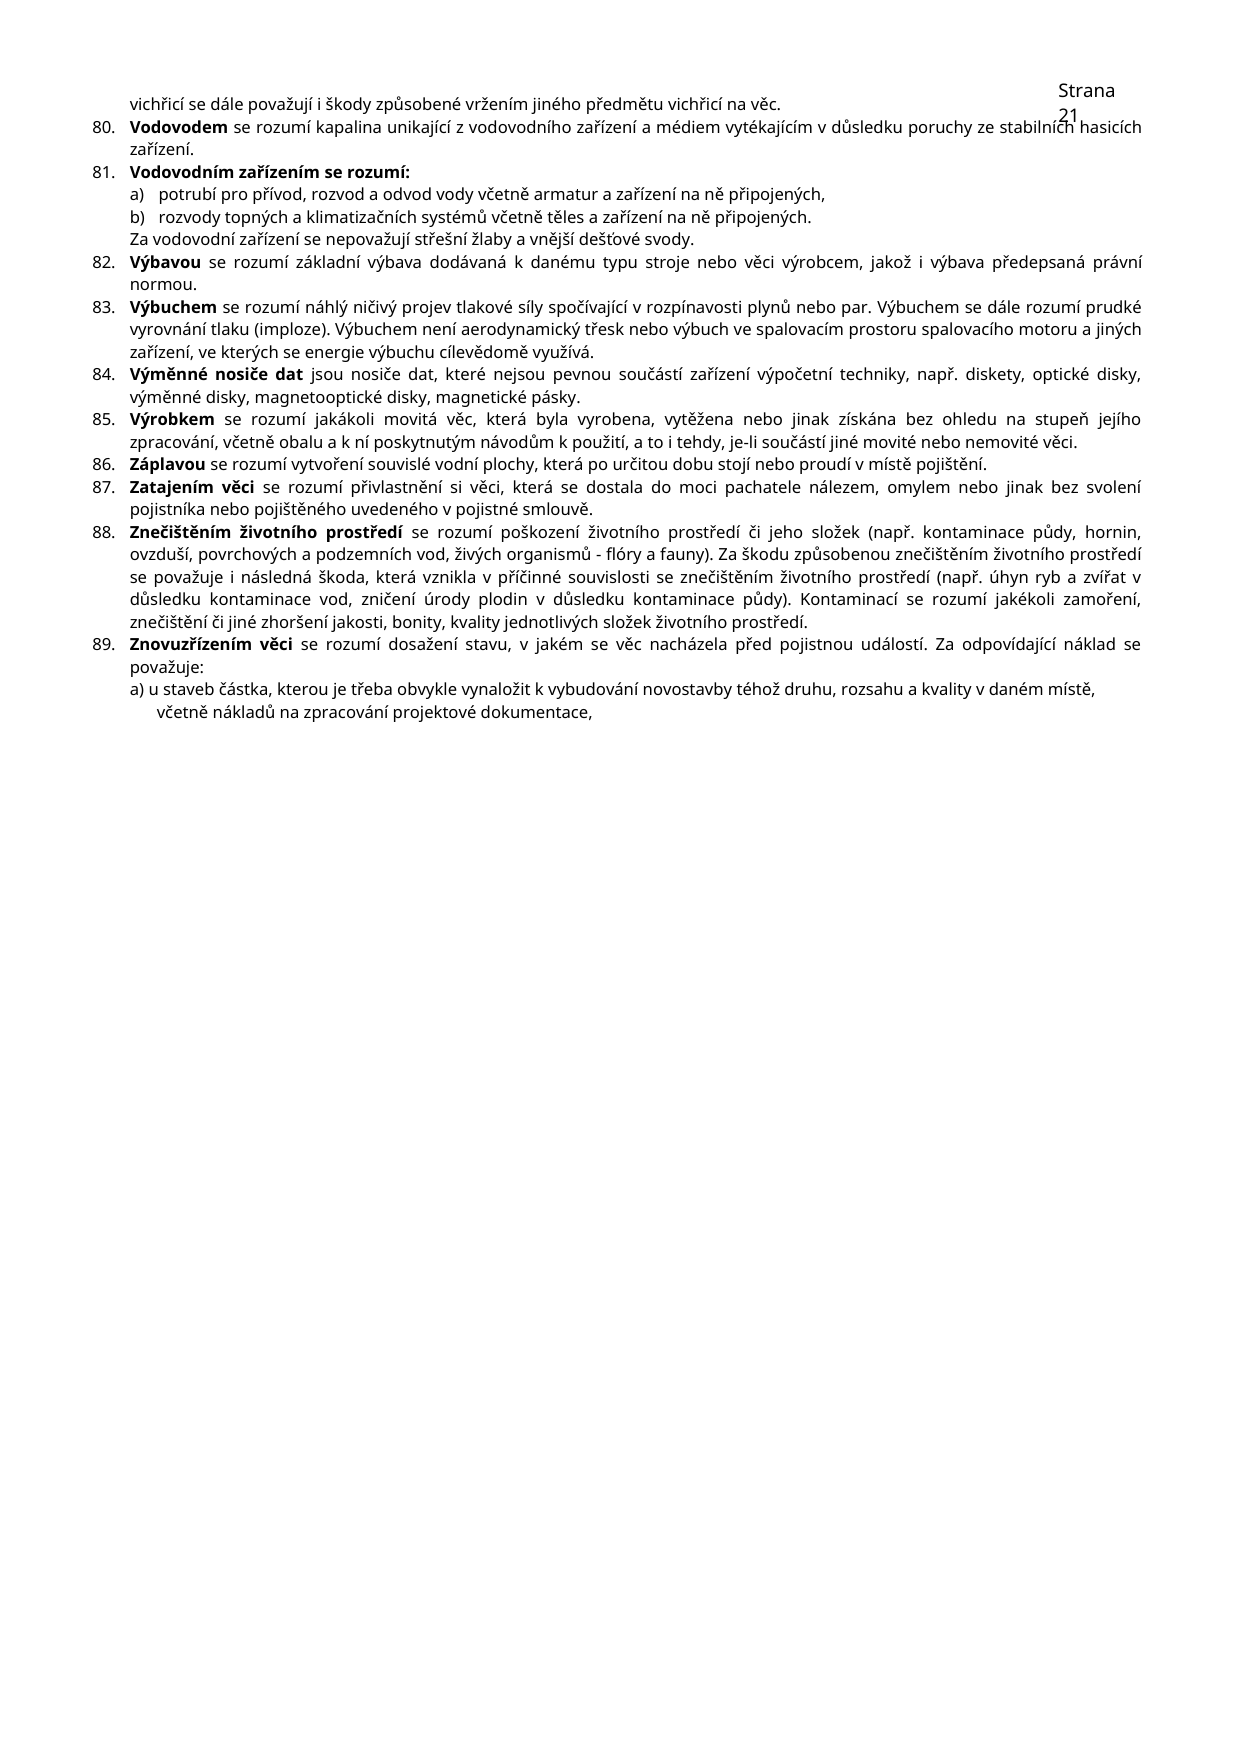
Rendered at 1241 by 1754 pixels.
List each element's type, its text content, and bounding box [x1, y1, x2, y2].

text Za vodovodní zařízení se nepovažují střešní žlaby a vnější dešťové svody. [129, 228, 1143, 250]
list Vodovodním zařízením se rozumí: [92, 160, 1143, 183]
text a) u staveb částka, kterou je třeba obvykle vynaložit k vybudování novostavby téhož druhu, rozsahu a kvality v daném místě, včetně nákladů na zpracování projektové dokumentace, [129, 678, 1143, 723]
list rozvody topných a klimatizačních systémů včetně těles a zařízení na ně připojených. [129, 205, 1143, 228]
list Výbuchem se rozumí náhlý ničivý projev tlakové síly spočívající v rozpínavosti plynů nebo par. Výbuchem se dále rozumí prudké vyrovnání tlaku (imploze). Výbuchem není aerodynamický třesk nebo výbuch ve spalovacím prostoru spalovacího motoru a jiných zařízení, ve kterých se energie výbuchu cílevědomě využívá. [92, 295, 1143, 363]
list Znečištěním životního prostředí se rozumí poškození životního prostředí či jeho složek (např. kontaminace půdy, hornin, ovzduší, povrchových a podzemních vod, živých organismů - flóry a fauny). Za škodu způsobenou znečištěním životního prostředí se považuje i následná škoda, která vznikla v příčinné souvislosti se znečištěním životního prostředí (např. úhyn ryb a zvířat v důsledku kontaminace vod, zničení úrody plodin v důsledku kontaminace půdy). Kontaminací se rozumí jakékoli zamoření, znečištění či jiné zhoršení jakosti, bonity, kvality jednotlivých složek životního prostředí. [92, 520, 1143, 633]
list Výměnné nosiče dat jsou nosiče dat, které nejsou pevnou součástí zařízení výpočetní techniky, např. diskety, optické disky, výměnné disky, magnetooptické disky, magnetické pásky. [92, 363, 1143, 408]
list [92, 93, 1143, 115]
list potrubí pro přívod, rozvod a odvod vody včetně armatur a zařízení na ně připojených, [129, 183, 1143, 205]
list Výbavou se rozumí základní výbava dodávaná k danému typu stroje nebo věci výrobcem, jakož i výbava předepsaná právní normou. [92, 250, 1143, 295]
list Znovuzřízením věci se rozumí dosažení stavu, v jakém se věc nacházela před pojistnou událostí. Za odpovídající náklad se považuje: [92, 633, 1143, 678]
list Výrobkem se rozumí jakákoli movitá věc, která byla vyrobena, vytěžena nebo jinak získána bez ohledu na stupeň jejího zpracování, včetně obalu a k ní poskytnutým návodům k použití, a to i tehdy, je-li součástí jiné movité nebo nemovité věci. [92, 408, 1143, 453]
list Záplavou se rozumí vytvoření souvislé vodní plochy, která po určitou dobu stojí nebo proudí v místě pojištění. [92, 453, 1143, 475]
list Vodovodem se rozumí kapalina unikající z vodovodního zařízení a médiem vytékajícím v důsledku poruchy ze stabilních hasicích zařízení. [92, 115, 1143, 160]
list Zatajením věci se rozumí přivlastnění si věci, která se dostala do moci pachatele nálezem, omylem nebo jinak bez svolení pojistníka nebo pojištěného uvedeného v pojistné smlouvě. [92, 475, 1143, 520]
